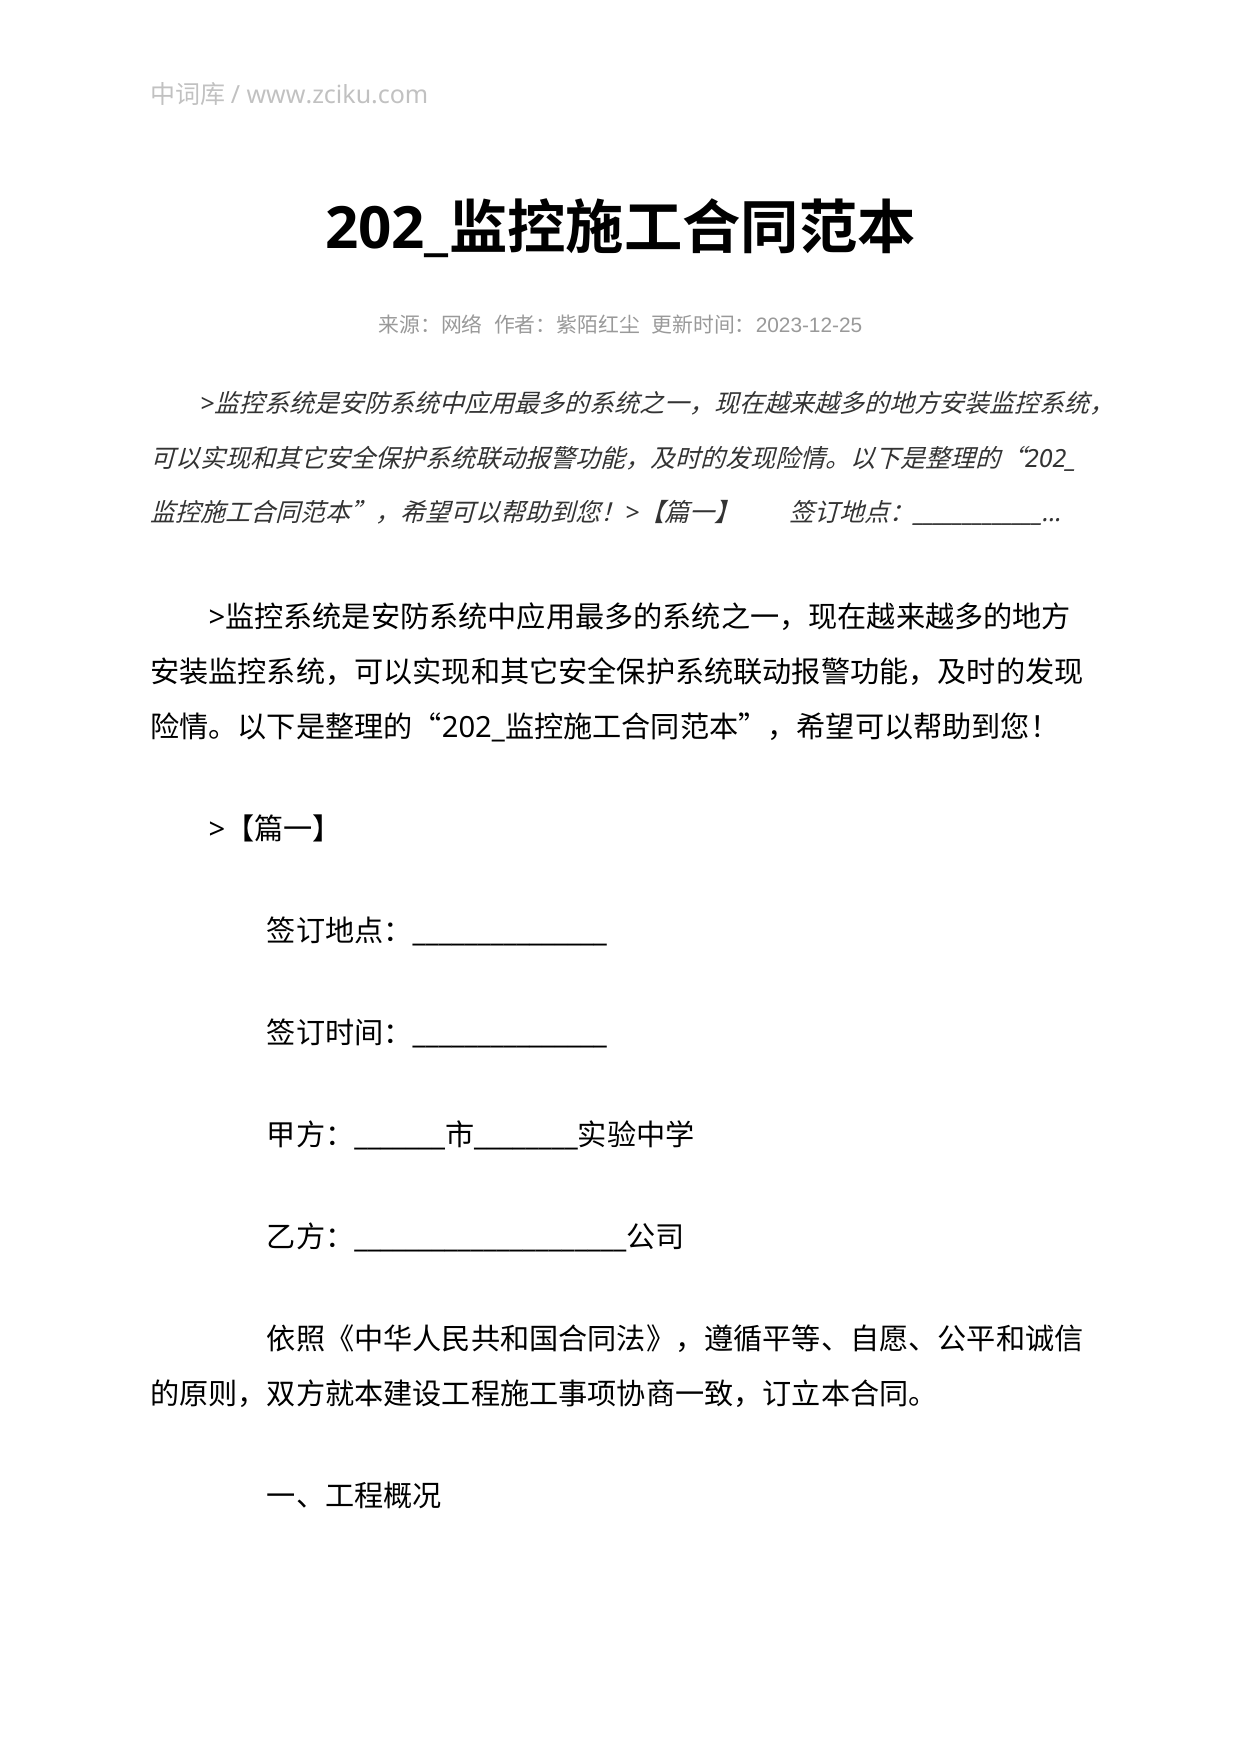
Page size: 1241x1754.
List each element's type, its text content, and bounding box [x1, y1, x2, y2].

text >监控系统是安防系统中应用最多的系统之一，现在越来越多的地方安装监控系统，可以实现和其它安全保护系统联动报警功能，及时的发现险情。以下是整理的“202_监控施工合同范本”，希望可以帮助到您！>【篇一】 签订地点：_____________... [150, 384, 1090, 529]
text 签订时间：_______________ [150, 1009, 1090, 1052]
text 签订地点：_______________ [150, 908, 1090, 950]
text >监控系统是安防系统中应用最多的系统之一，现在越来越多的地方安装监控系统，可以实现和其它安全保护系统联动报警功能，及时的发现险情。以下是整理的“202_监控施工合同范本”，希望可以帮助到您！ [150, 594, 1090, 746]
text 一、工程概况 [150, 1472, 1090, 1514]
text >【篇一】 [150, 806, 1090, 848]
text 甲方：_______市________实验中学 [150, 1112, 1090, 1154]
text 依照《中华人民共和国合同法》，遵循平等、自愿、公平和诚信的原则，双方就本建设工程施工事项协商一致，订立本合同。 [150, 1316, 1090, 1413]
text 来源：网络 作者：紫陌红尘 更新时间：2023-12-25 [150, 313, 1090, 337]
subtitle 202_监控施工合同范本 [150, 181, 1090, 266]
text 乙方：_____________________公司 [150, 1213, 1090, 1256]
